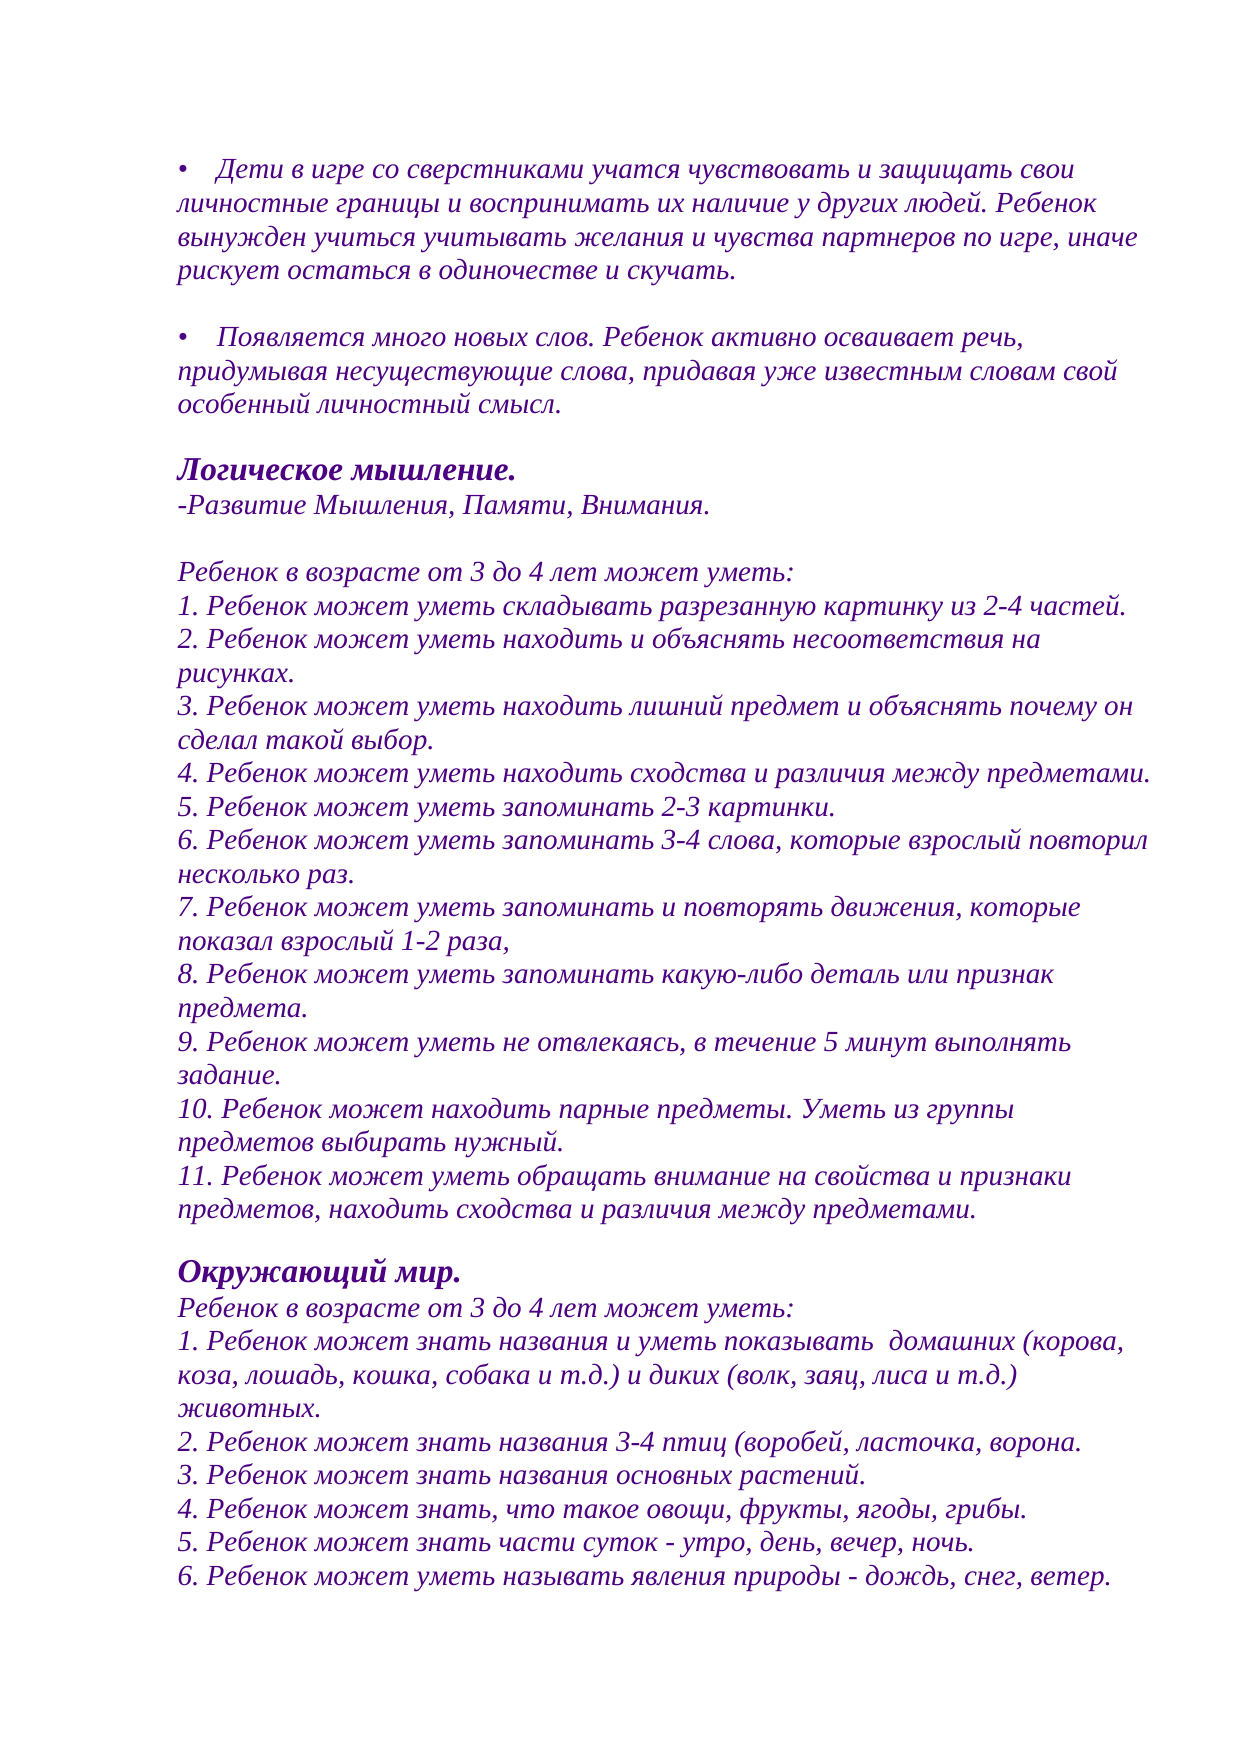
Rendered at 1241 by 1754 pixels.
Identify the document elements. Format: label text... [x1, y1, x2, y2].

text Логическое мышление. -Развитие Мышления, Памяти, Внимания. [177, 449, 1152, 521]
text • Дети в игре со сверстниками учатся чувствовать и защищать свои личностные границы и воспринимать их наличие у других людей. Ребенок вынужден учиться учитывать желания и чувства партнеров по игре, иначе рискует остаться в одиночестве и скучать. [177, 118, 1152, 286]
text • Появляется много новых слов. Ребенок активно осваивает речь, придумывая несуществующие слова, придавая уже известным словам свой особенный личностный смысл. [177, 286, 1152, 420]
text Ребенок в возрасте от 3 до 4 лет может уметь: 1. Ребенок может уметь складывать разрезанную картинку из 2-4 частей. 2. Ребенок может уметь находить и объяснять несоответствия на рисунках. 3. Ребенок может уметь находить лишний предмет и объяснять почему он сделал такой выбор. 4. Ребенок может уметь находить сходства и различия между предметами. 5. Ребенок может уметь запоминать 2-3 картинки. 6. Ребенок может уметь запоминать 3-4 слова, которые взрослый повторил несколько раз. 7. Ребенок может уметь запоминать и повторять движения, которые показал взрослый 1-2 раза, 8. Ребенок может уметь запоминать какую-либо деталь или признак предмета. 9. Ребенок может уметь не отвлекаясь, в течение 5 минут выполнять задание. 10. Ребенок может находить парные предметы. Уметь из группы предметов выбирать нужный. 11. Ребенок может уметь обращать внимание на свойства и признаки предметов, находить сходства и различия между предметами. [177, 521, 1152, 1225]
text Окружающий мир. Ребенок в возрасте от 3 до 4 лет может уметь: 1. Ребенок может знать названия и уметь показывать домашних (корова, коза, лошадь, кошка, собака и т.д.) и диких (волк, заяц, лиса и т.д.) животных. 2. Ребенок может знать названия 3-4 птиц (воробей, ласточка, ворона. 3. Ребенок может знать названия основных растений. 4. Ребенок может знать, что такое овощи, фрукты, ягоды, грибы. 5. Ребенок может знать части суток - утро, день, вечер, ночь. 6. Ребенок может уметь называть явления природы - дождь, снег, ветер. [177, 1251, 1152, 1592]
